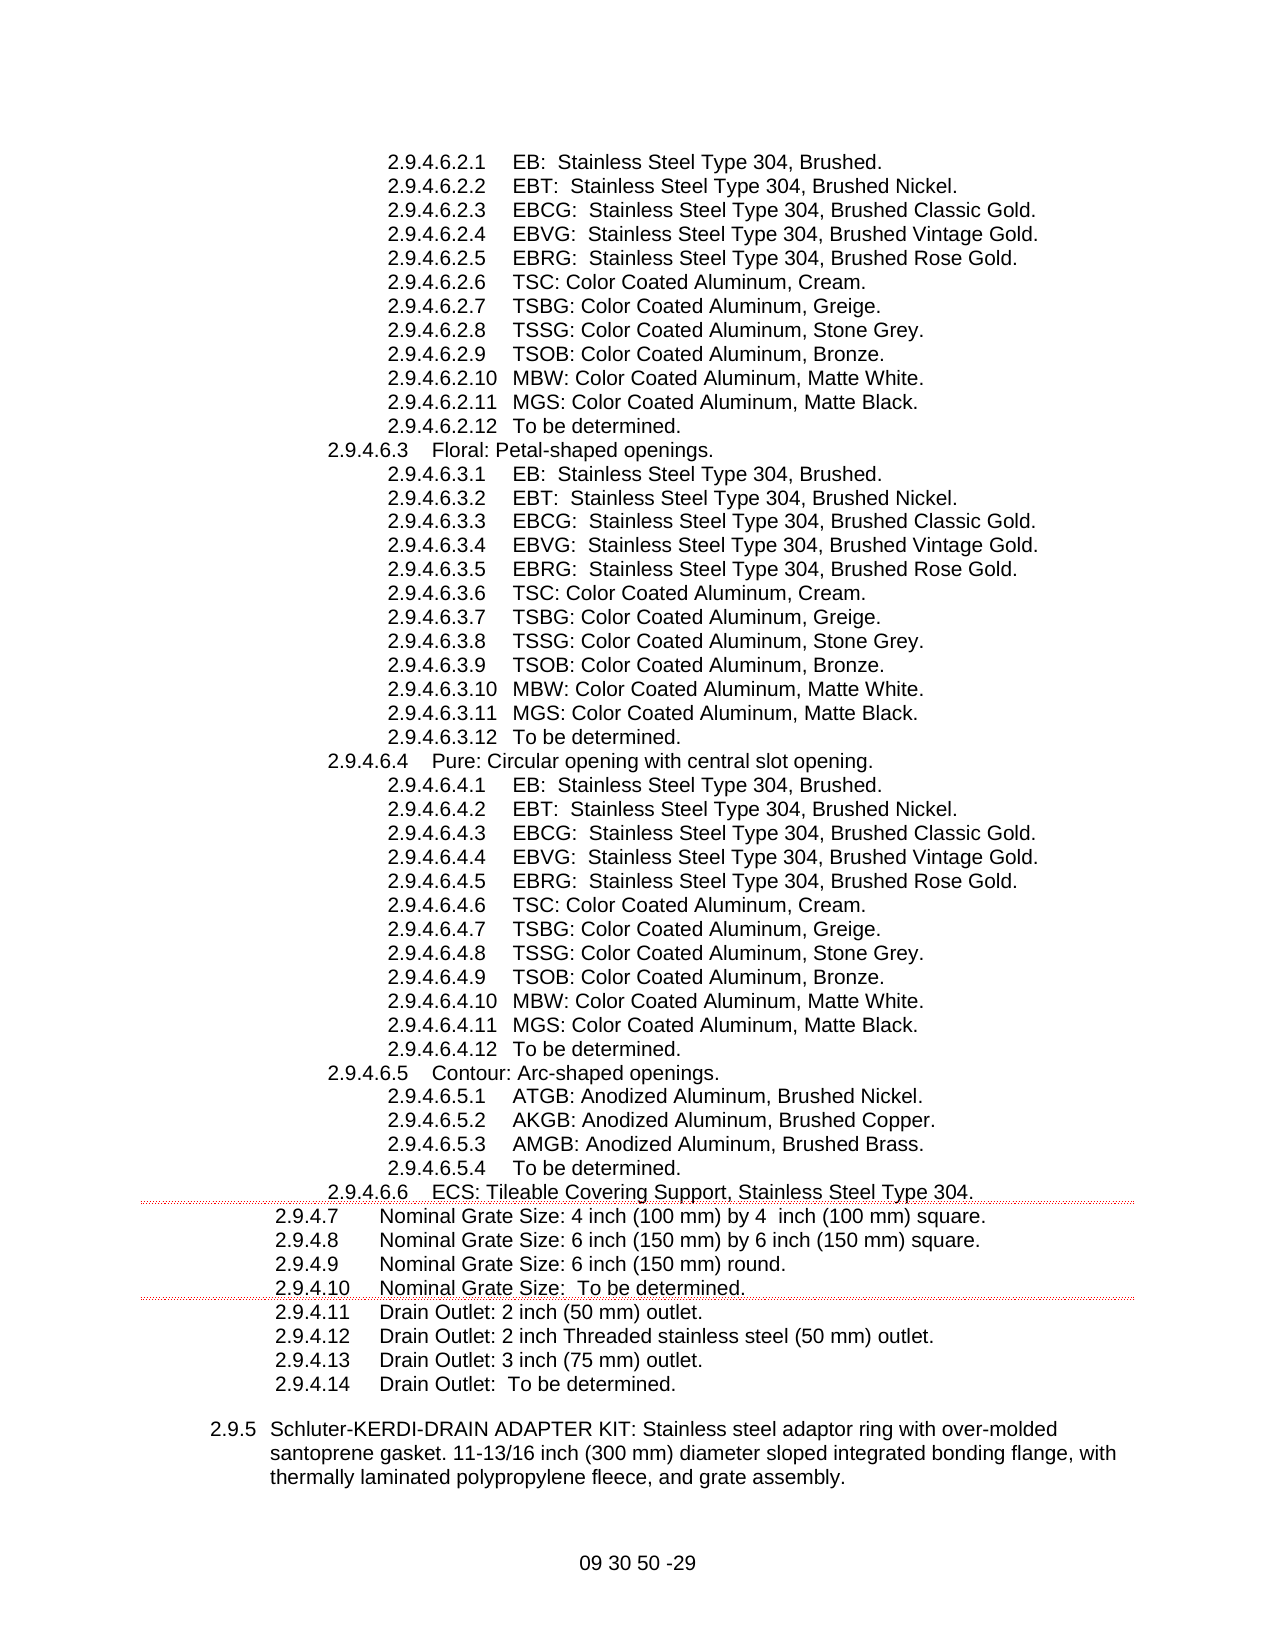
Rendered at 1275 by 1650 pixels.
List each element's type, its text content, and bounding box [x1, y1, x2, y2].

list EBCG: Stainless Steel Type 304, Brushed Classic Gold. [387, 198, 1125, 222]
list TSBG: Color Coated Aluminum, Greige. [387, 294, 1125, 318]
list MBW: Color Coated Aluminum, Matte White. [387, 366, 1125, 389]
list Nominal Grate Size: 6 inch (150 mm) round. [275, 1252, 1125, 1276]
list Nominal Grate Size: 6 inch (150 mm) by 6 inch (150 mm) square. [275, 1228, 1125, 1252]
list Nominal Grate Size: 4 inch (100 mm) by 4 inch (100 mm) square. [275, 1204, 1125, 1228]
list EBT: Stainless Steel Type 304, Brushed Nickel. [387, 797, 1125, 821]
list EBT: Stainless Steel Type 304, Brushed Nickel. [387, 174, 1125, 198]
list To be determined. [387, 413, 1125, 437]
list MBW: Color Coated Aluminum, Matte White. [387, 988, 1125, 1012]
list Pure: Circular opening with central slot opening. [327, 749, 1125, 773]
list TSSG: Color Coated Aluminum, Stone Grey. [387, 318, 1125, 342]
list To be determined. [387, 725, 1125, 749]
list TSBG: Color Coated Aluminum, Greige. [387, 605, 1125, 629]
list TSC: Color Coated Aluminum, Cream. [387, 893, 1125, 917]
list TSC: Color Coated Aluminum, Cream. [387, 581, 1125, 605]
list Drain Outlet: To be determined. [275, 1372, 1125, 1396]
list MBW: Color Coated Aluminum, Matte White. [387, 677, 1125, 701]
list Nominal Grate Size: To be determined. [275, 1276, 1125, 1300]
list TSSG: Color Coated Aluminum, Stone Grey. [387, 629, 1125, 653]
list EBRG: Stainless Steel Type 304, Brushed Rose Gold. [387, 557, 1125, 581]
list EBVG: Stainless Steel Type 304, Brushed Vintage Gold. [387, 222, 1125, 246]
list TSOB: Color Coated Aluminum, Bronze. [387, 653, 1125, 677]
list Drain Outlet: 2 inch (50 mm) outlet. [275, 1300, 1125, 1324]
list ECS: Tileable Covering Support, Stainless Steel Type 304. [327, 1180, 1125, 1204]
list EBVG: Stainless Steel Type 304, Brushed Vintage Gold. [387, 845, 1125, 869]
list To be determined. [387, 1156, 1125, 1180]
list EBCG: Stainless Steel Type 304, Brushed Classic Gold. [387, 509, 1125, 533]
list MGS: Color Coated Aluminum, Matte Black. [387, 701, 1125, 725]
list AMGB: Anodized Aluminum, Brushed Brass. [387, 1132, 1125, 1156]
list TSSG: Color Coated Aluminum, Stone Grey. [387, 941, 1125, 964]
list TSOB: Color Coated Aluminum, Bronze. [387, 342, 1125, 366]
list ATGB: Anodized Aluminum, Brushed Nickel. [387, 1084, 1125, 1108]
list EB: Stainless Steel Type 304, Brushed. [387, 150, 1125, 174]
list To be determined. [387, 1036, 1125, 1060]
list EB: Stainless Steel Type 304, Brushed. [387, 773, 1125, 797]
list EBRG: Stainless Steel Type 304, Brushed Rose Gold. [387, 246, 1125, 270]
list EBT: Stainless Steel Type 304, Brushed Nickel. [387, 485, 1125, 509]
list EBVG: Stainless Steel Type 304, Brushed Vintage Gold. [387, 533, 1125, 557]
list EBCG: Stainless Steel Type 304, Brushed Classic Gold. [387, 821, 1125, 845]
list Floral: Petal-shaped openings. [327, 437, 1125, 461]
list TSBG: Color Coated Aluminum, Greige. [387, 917, 1125, 941]
list Drain Outlet: 3 inch (75 mm) outlet. [275, 1348, 1125, 1372]
list MGS: Color Coated Aluminum, Matte Black. [387, 1012, 1125, 1036]
list Schluter-KERDI-DRAIN ADAPTER KIT: Stainless steel adaptor ring with over-molded santoprene gasket. 11-13/16 inch (300 mm) diameter sloped integrated bonding flange, with thermally laminated polypropylene fleece, and grate assembly. [210, 1417, 1125, 1488]
list Drain Outlet: 2 inch Threaded stainless steel (50 mm) outlet. [275, 1324, 1125, 1348]
list TSOB: Color Coated Aluminum, Bronze. [387, 964, 1125, 988]
list EB: Stainless Steel Type 304, Brushed. [387, 461, 1125, 485]
list Contour: Arc-shaped openings. [327, 1060, 1125, 1084]
list MGS: Color Coated Aluminum, Matte Black. [387, 389, 1125, 413]
list EBRG: Stainless Steel Type 304, Brushed Rose Gold. [387, 869, 1125, 893]
list AKGB: Anodized Aluminum, Brushed Copper. [387, 1108, 1125, 1132]
list TSC: Color Coated Aluminum, Cream. [387, 270, 1125, 294]
